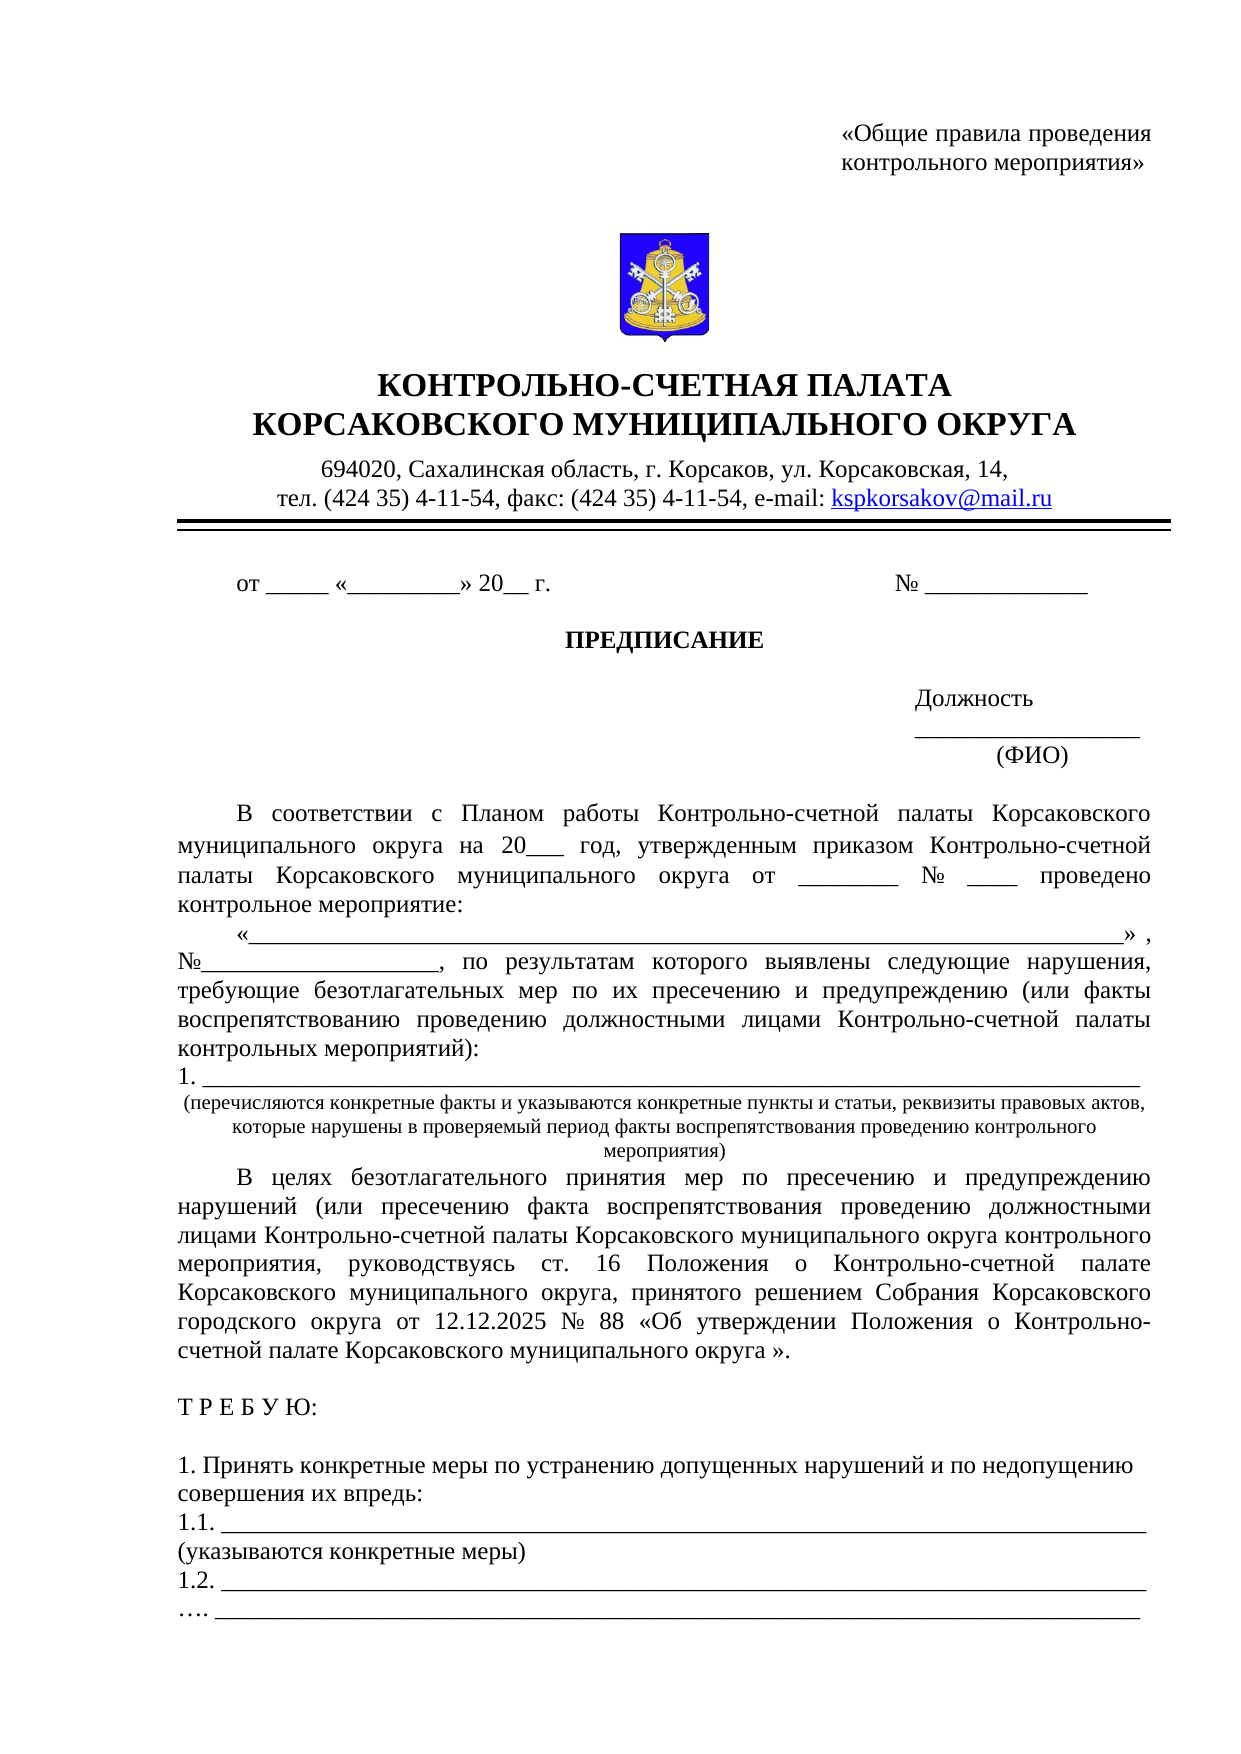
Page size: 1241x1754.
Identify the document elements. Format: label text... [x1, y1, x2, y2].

text …. __________________________________________________________________________ [177, 1593, 1152, 1622]
text от _____ «_________» 20__ г. № _____________ [177, 568, 1152, 597]
picture [619, 233, 710, 342]
text (указываются конкретные меры) [177, 1536, 1152, 1565]
text (ФИО) [915, 740, 1152, 769]
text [841, 118, 1152, 176]
text ПРЕДПИСАНИЕ [177, 625, 1152, 654]
text __________________ [915, 712, 1152, 740]
text 1.2. __________________________________________________________________________ [177, 1565, 1152, 1593]
text Должность [915, 683, 1152, 712]
text КОРСАКОВСКОГО МУНИЦИПАЛЬНОГО ОКРУГА [177, 404, 1152, 442]
text 1. ___________________________________________________________________________ [177, 1061, 1152, 1090]
text КОНТРОЛЬНО-СЧЕТНАЯ ПАЛАТА [177, 366, 1152, 404]
text В соответствии с Планом работы Контрольно-счетной палаты Корсаковского муниципального округа на 20___ год, утвержденным приказом Контрольно-счетной палаты Корсаковского муниципального округа от ________ № ____ проведено контрольное мероприятие: [177, 798, 1152, 918]
text 694020, Сахалинская область, г. Корсаков, ул. Корсаковская, 14, [177, 454, 1152, 483]
text тел. (424 35) 4-11-54, факс: (424 35) 4-11-54, e-mail: kspkorsakov@mail.ru [177, 483, 1152, 512]
text (перечисляются конкретные факты и указываются конкретные пункты и статьи, реквизиты правовых актов, которые нарушены в проверяемый период факты воспрепятствования проведению контрольного мероприятия) [177, 1090, 1152, 1162]
text Т Р Е Б У Ю: [177, 1392, 1152, 1421]
text 1.1. __________________________________________________________________________ [177, 1507, 1152, 1536]
text 1. Принять конкретные меры по устранению допущенных нарушений и по недопущению совершения их впредь: [177, 1450, 1152, 1507]
text «______________________________________________________________________» , №___________________, по результатам которого выявлены следующие нарушения, требующие безотлагательных мер по их пресечению и предупреждению (или факты воспрепятствованию проведению должностными лицами Контрольно-счетной палаты контрольных мероприятий): [177, 918, 1152, 1061]
text В целях безотлагательного принятия мер по пресечению и предупреждению нарушений (или пресечению факта воспрепятствования проведению должностными лицами Контрольно-счетной палаты Корсаковского муниципального округа контрольного мероприятия, руководствуясь ст. 16 Положения о Контрольно-счетной палате Корсаковского муниципального округа, принятого решением Собрания Корсаковского городского округа от 12.12.2025 № 88 «Об утверждении Положения о Контрольно-счетной палате Корсаковского муниципального округа ». [177, 1162, 1152, 1363]
